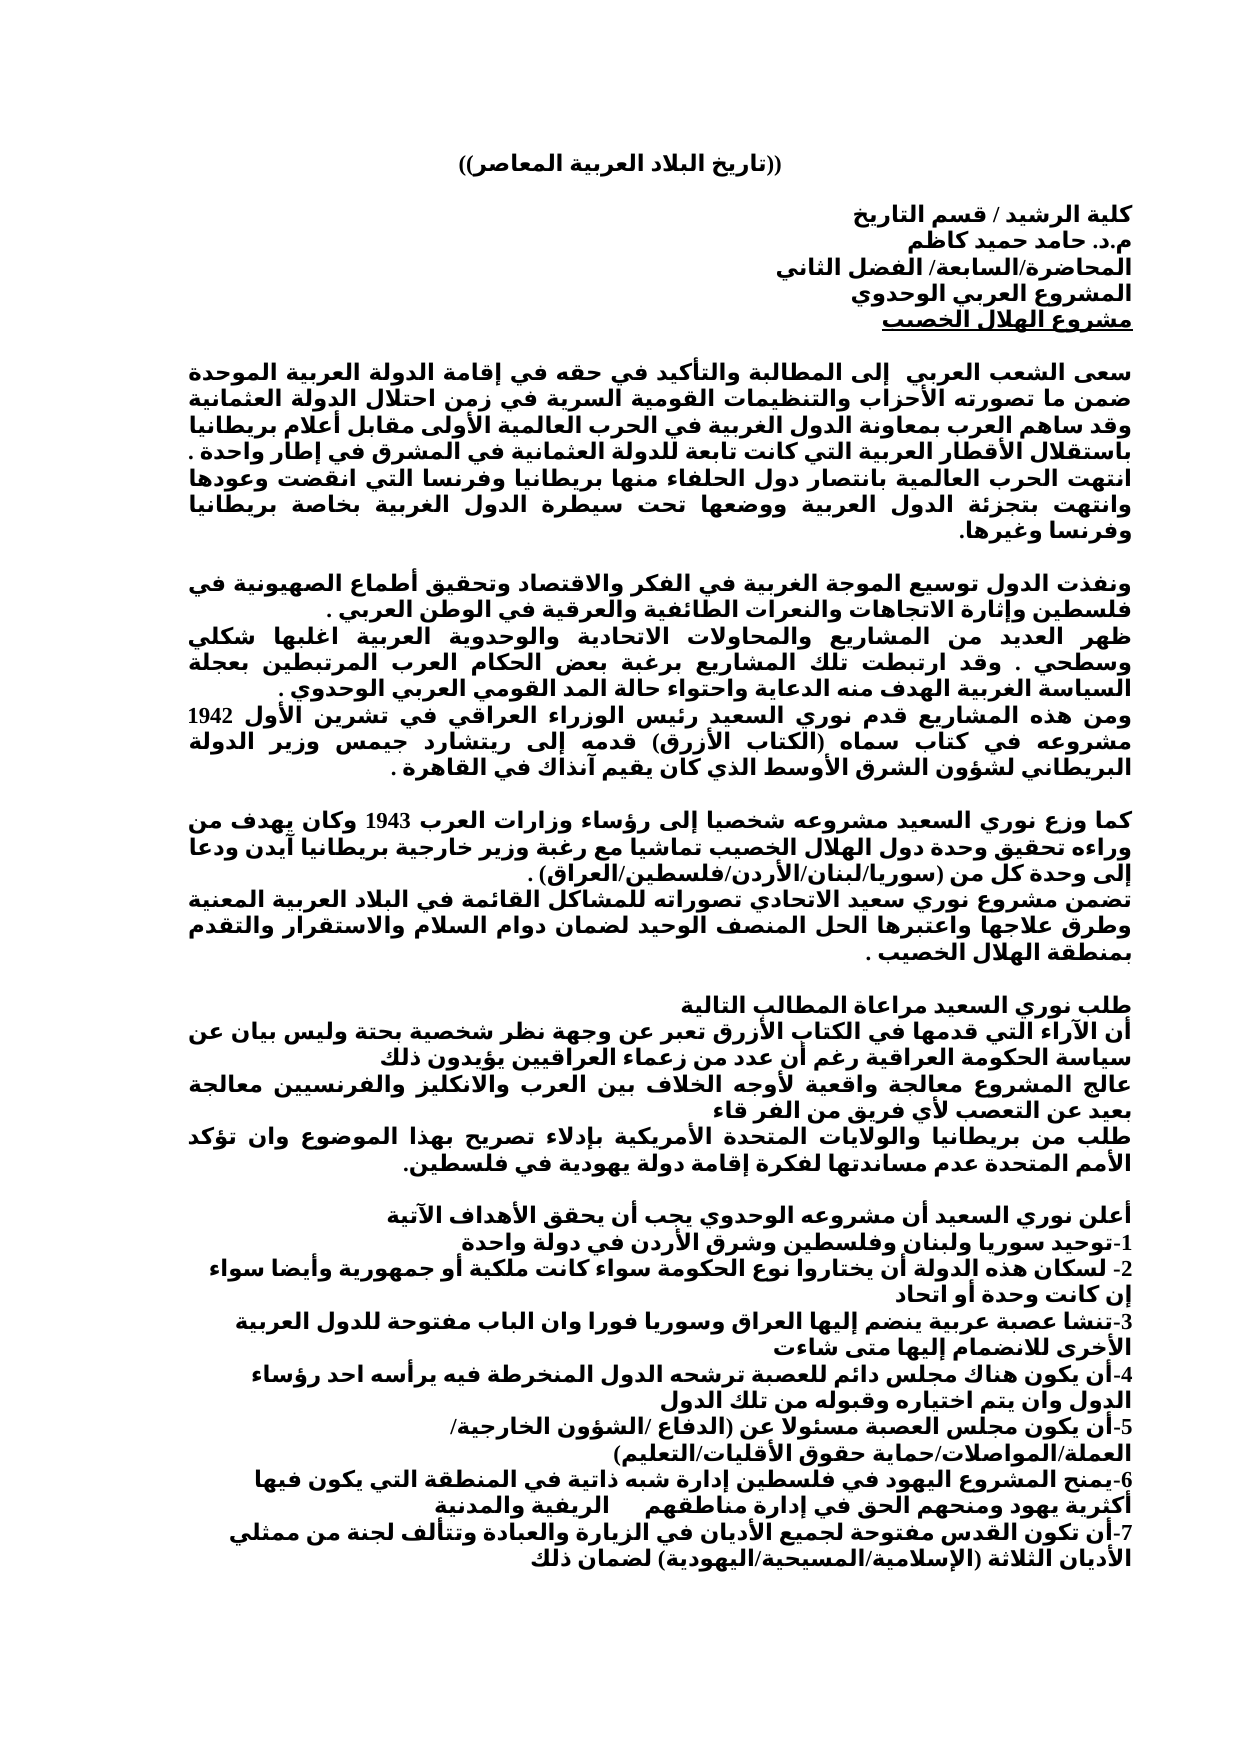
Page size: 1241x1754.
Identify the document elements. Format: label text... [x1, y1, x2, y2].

text المحاضرة/السابعة/ الفضل الثاني [187, 254, 1132, 280]
text كما وزع نوري السعيد مشروعه شخصيا إلى رؤساء وزارات العرب 1943 وكان يهدف من وراءه تحقيق وحدة دول الهلال الخصيب تماشيا مع رغبة وزير خارجية بريطانيا آيدن ودعا إلى وحدة كل من (سوريا/لبنان/الأردن/فلسطين/العراق) . [187, 807, 1132, 886]
text أعلن نوري السعيد أن مشروعه الوحدوي يجب أن يحقق الأهداف الآتية [187, 1202, 1132, 1229]
text 4-أن يكون هناك مجلس دائم للعصبة ترشحه الدول المنخرطة فيه يرأسه احد رؤساء الدول وان يتم اختياره وقبوله من تلك الدول [187, 1361, 1132, 1413]
text ((تاريخ البلاد العربية المعاصر)) [187, 150, 1053, 176]
text طلب نوري السعيد مراعاة المطالب التالية [187, 992, 1132, 1018]
text 5-أن يكون مجلس العصبة مسئولا عن (الدفاع /الشؤون الخارجية/ العملة/المواصلات/حماية حقوق الأقليات/التعليم) [187, 1413, 1132, 1466]
text ومن هذه المشاريع قدم نوري السعيد رئيس الوزراء العراقي في تشرين الأول 1942 مشروعه في كتاب سماه (الكتاب الأزرق) قدمه إلى ريتشارد جيمس وزير الدولة البريطاني لشؤون الشرق الأوسط الذي كان يقيم آنذاك في القاهرة . [187, 702, 1132, 781]
text م.د. حامد حميد كاظم [187, 227, 1132, 254]
text المشروع العربي الوحدوي [187, 280, 1132, 306]
text طلب من بريطانيا والولايات المتحدة الأمريكية بإدلاء تصريح بهذا الموضوع وان تؤكد الأمم المتحدة عدم مساندتها لفكرة إقامة دولة يهودية في فلسطين. [187, 1123, 1132, 1176]
text 1-توحيد سوريا ولبنان وفلسطين وشرق الأردن في دولة واحدة [187, 1229, 1132, 1255]
text 6-يمنح المشروع اليهود في فلسطين إدارة شبه ذاتية في المنطقة التي يكون فيها أكثرية يهود ومنحهم الحق في إدارة مناطقهم الريفية والمدنية [187, 1466, 1132, 1519]
text أن الآراء التي قدمها في الكتاب الأزرق تعبر عن وجهة نظر شخصية بحتة وليس بيان عن سياسة الحكومة العراقية رغم أن عدد من زعماء العراقيين يؤيدون ذلك [187, 1018, 1132, 1071]
text انتهت الحرب العالمية بانتصار دول الحلفاء منها بريطانيا وفرنسا التي انقضت وعودها وانتهت بتجزئة الدول العربية ووضعها تحت سيطرة الدول الغربية بخاصة بريطانيا وفرنسا وغيرها. [187, 464, 1132, 544]
text مشروع الهلال الخصيب [187, 306, 1132, 333]
text ونفذت الدول توسيع الموجة الغربية في الفكر والاقتصاد وتحقيق أطماع الصهيونية في فلسطين وإثارة الاتجاهات والنعرات الطائفية والعرقية في الوطن العربي . [187, 570, 1132, 623]
text 3-تنشا عصبة عربية ينضم إليها العراق وسوريا فورا وان الباب مفتوحة للدول العربية الأخرى للانضمام إليها متى شاءت [187, 1308, 1132, 1361]
text كلية الرشيد / قسم التاريخ [187, 201, 1132, 227]
text سعى الشعب العربي إلى المطالبة والتأكيد في حقه في إقامة الدولة العربية الموحدة ضمن ما تصورته الأحزاب والتنظيمات القومية السرية في زمن احتلال الدولة العثمانية وقد ساهم العرب بمعاونة الدول الغربية في الحرب العالمية الأولى مقابل أعلام بريطانيا باستقلال الأقطار العربية التي كانت تابعة للدولة العثمانية في المشرق في إطار واحدة . [187, 359, 1132, 464]
text تضمن مشروع نوري سعيد الاتحادي تصوراته للمشاكل القائمة في البلاد العربية المعنية وطرق علاجها واعتبرها الحل المنصف الوحيد لضمان دوام السلام والاستقرار والتقدم بمنطقة الهلال الخصيب . [187, 886, 1132, 965]
text 2- لسكان هذه الدولة أن يختاروا نوع الحكومة سواء كانت ملكية أو جمهورية وأيضا سواء إن كانت وحدة أو اتحاد [187, 1255, 1132, 1308]
text ظهر العديد من المشاريع والمحاولات الاتحادية والوحدوية العربية اغلبها شكلي وسطحي . وقد ارتبطت تلك المشاريع برغبة بعض الحكام العرب المرتبطين بعجلة السياسة الغربية الهدف منه الدعاية واحتواء حالة المد القومي العربي الوحدوي . [187, 623, 1132, 702]
text عالج المشروع معالجة واقعية لأوجه الخلاف بين العرب والانكليز والفرنسيين معالجة بعيد عن التعصب لأي فريق من الفر قاء [187, 1071, 1132, 1123]
text 7-أن تكون القدس مفتوحة لجميع الأديان في الزيارة والعبادة وتتألف لجنة من ممثلي الأديان الثلاثة (الإسلامية/المسيحية/اليهودية) لضمان ذلك [187, 1519, 1132, 1571]
